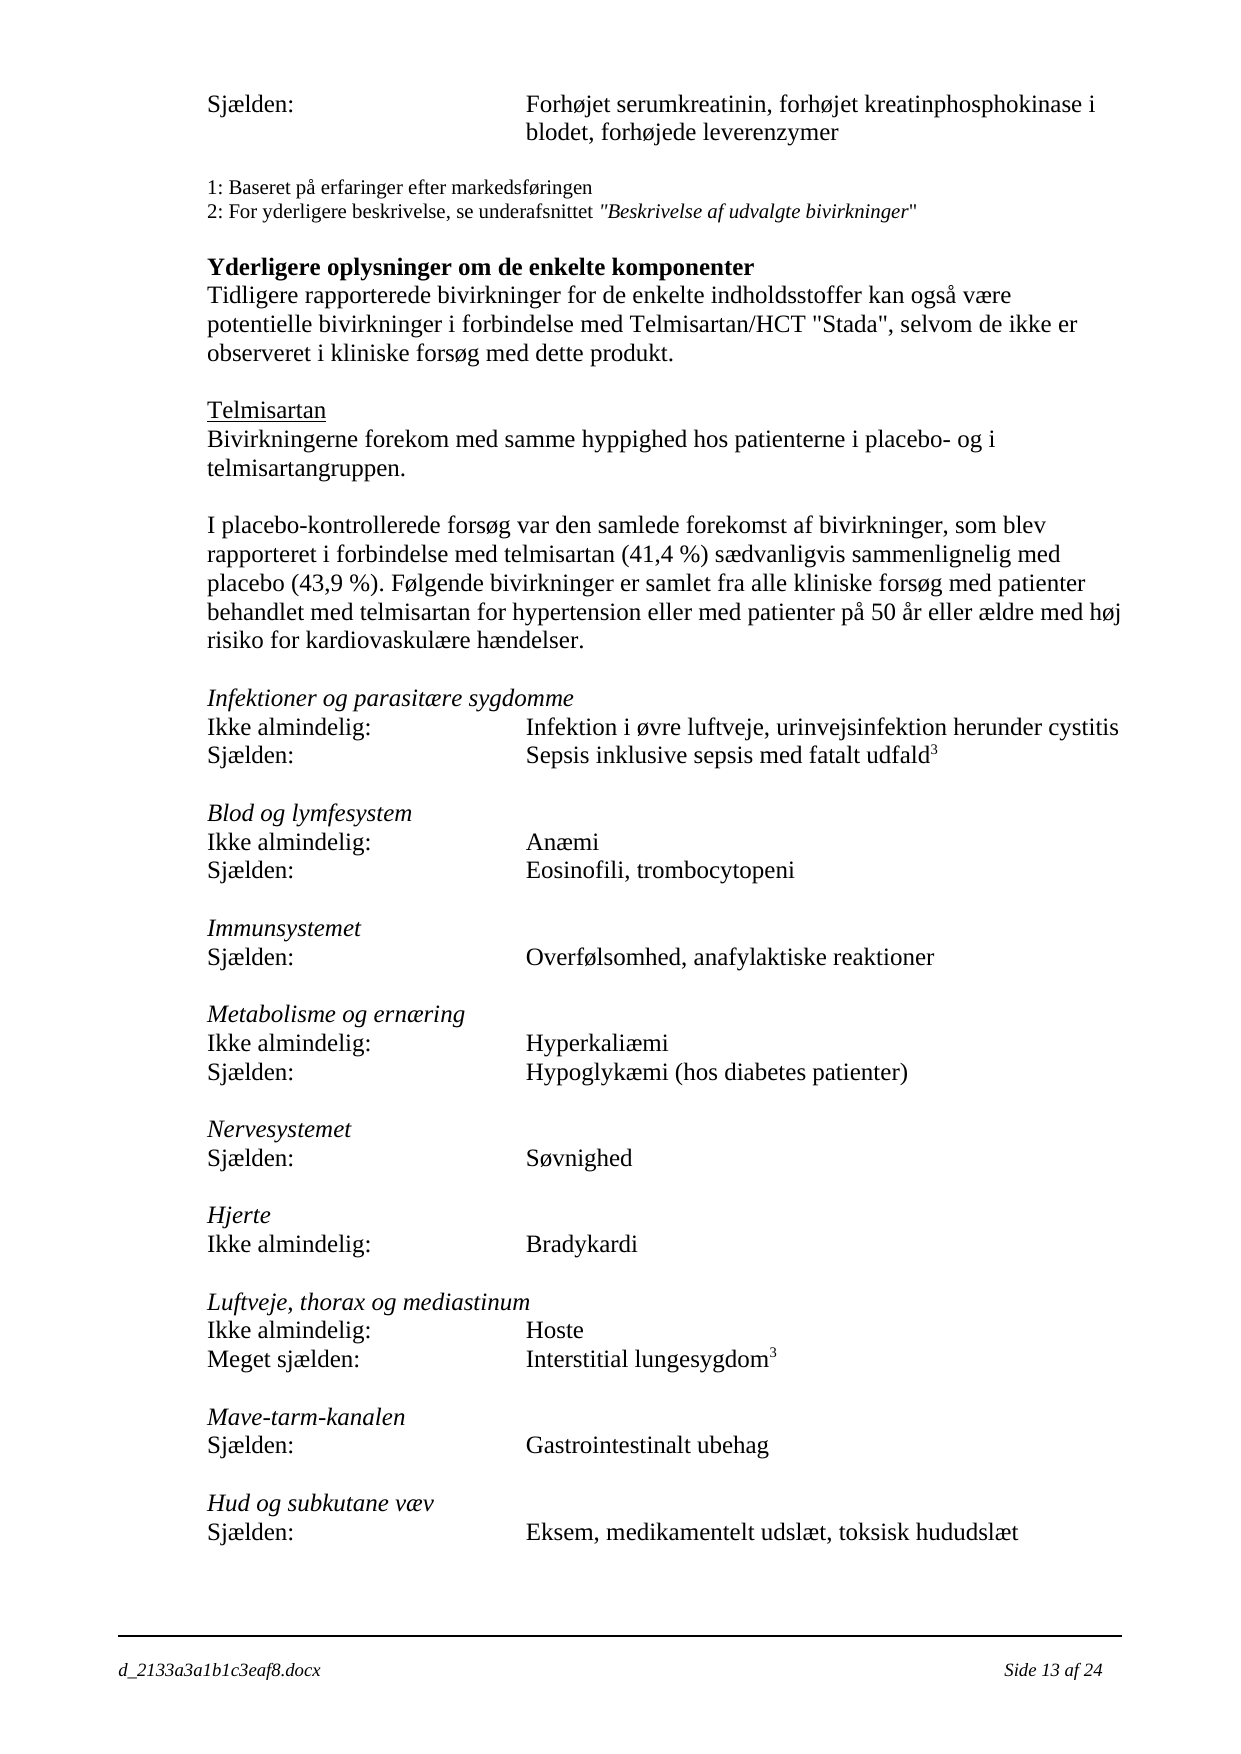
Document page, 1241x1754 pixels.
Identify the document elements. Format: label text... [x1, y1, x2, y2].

text Mave-tarm-kanalen [207, 1402, 1122, 1431]
text Sjælden: Hypoglykæmi (hos diabetes patienter) [207, 1057, 1122, 1086]
text Telmisartan [207, 396, 1122, 424]
text 1: Baseret på erfaringer efter markedsføringen [207, 175, 1122, 199]
text Ikke almindelig: Bradykardi [207, 1229, 1122, 1258]
text Sjælden: Eksem, medikamentelt udslæt, toksisk hududslæt [207, 1517, 1122, 1546]
text Meget sjælden: Interstitial lungesygdom3 [207, 1344, 1122, 1373]
text Infektioner og parasitære sygdomme [207, 683, 1122, 712]
text Metabolisme og ernæring [207, 999, 1122, 1028]
text Ikke almindelig: Hyperkaliæmi [207, 1028, 1122, 1057]
text Ikke almindelig: Infektion i øvre luftveje, urinvejsinfektion herunder cystitis [207, 712, 1122, 741]
text Yderligere oplysninger om de enkelte komponenter [207, 252, 1122, 281]
text Ikke almindelig: Anæmi [207, 827, 1122, 856]
text Sjælden: Sepsis inklusive sepsis med fatalt udfald3 [207, 741, 1122, 769]
text Blod og lymfesystem [207, 798, 1122, 827]
text Nervesystemet [207, 1114, 1122, 1143]
text Sjælden: Søvnighed [207, 1143, 1122, 1172]
text Immunsystemet [207, 913, 1122, 942]
text Sjælden: Forhøjet serumkreatinin, forhøjet kreatinphosphokinase i blodet, forhøjede leverenzymer [207, 89, 1122, 146]
text Sjælden: Overfølsomhed, anafylaktiske reaktioner [207, 942, 1122, 971]
text I placebo-kontrollerede forsøg var den samlede forekomst af bivirkninger, som blev rapporteret i forbindelse med telmisartan (41,4 %) sædvanligvis sammenlignelig med placebo (43,9 %). Følgende bivirkninger er samlet fra alle kliniske forsøg med patienter behandlet med telmisartan for hypertension eller med patienter på 50 år eller ældre med høj risiko for kardiovaskulære hændelser. [207, 511, 1122, 654]
text Sjælden: Gastrointestinalt ubehag [207, 1431, 1122, 1459]
text Luftveje, thorax og mediastinum [207, 1287, 1122, 1316]
text Ikke almindelig: Hoste [207, 1316, 1122, 1344]
text Hjerte [207, 1201, 1122, 1229]
text Tidligere rapporterede bivirkninger for de enkelte indholdsstoffer kan også være potentielle bivirkninger i forbindelse med Telmisartan/HCT "Stada", selvom de ikke er observeret i kliniske forsøg med dette produkt. [207, 281, 1122, 367]
text Bivirkningerne forekom med samme hyppighed hos patienterne i placebo- og i telmisartangruppen. [207, 424, 1122, 482]
text Sjælden: Eosinofili, trombocytopeni [207, 856, 1122, 884]
text Hud og subkutane væv [207, 1488, 1122, 1517]
text 2: For yderligere beskrivelse, se underafsnittet "Beskrivelse af udvalgte bivirkninger" [207, 199, 1122, 223]
